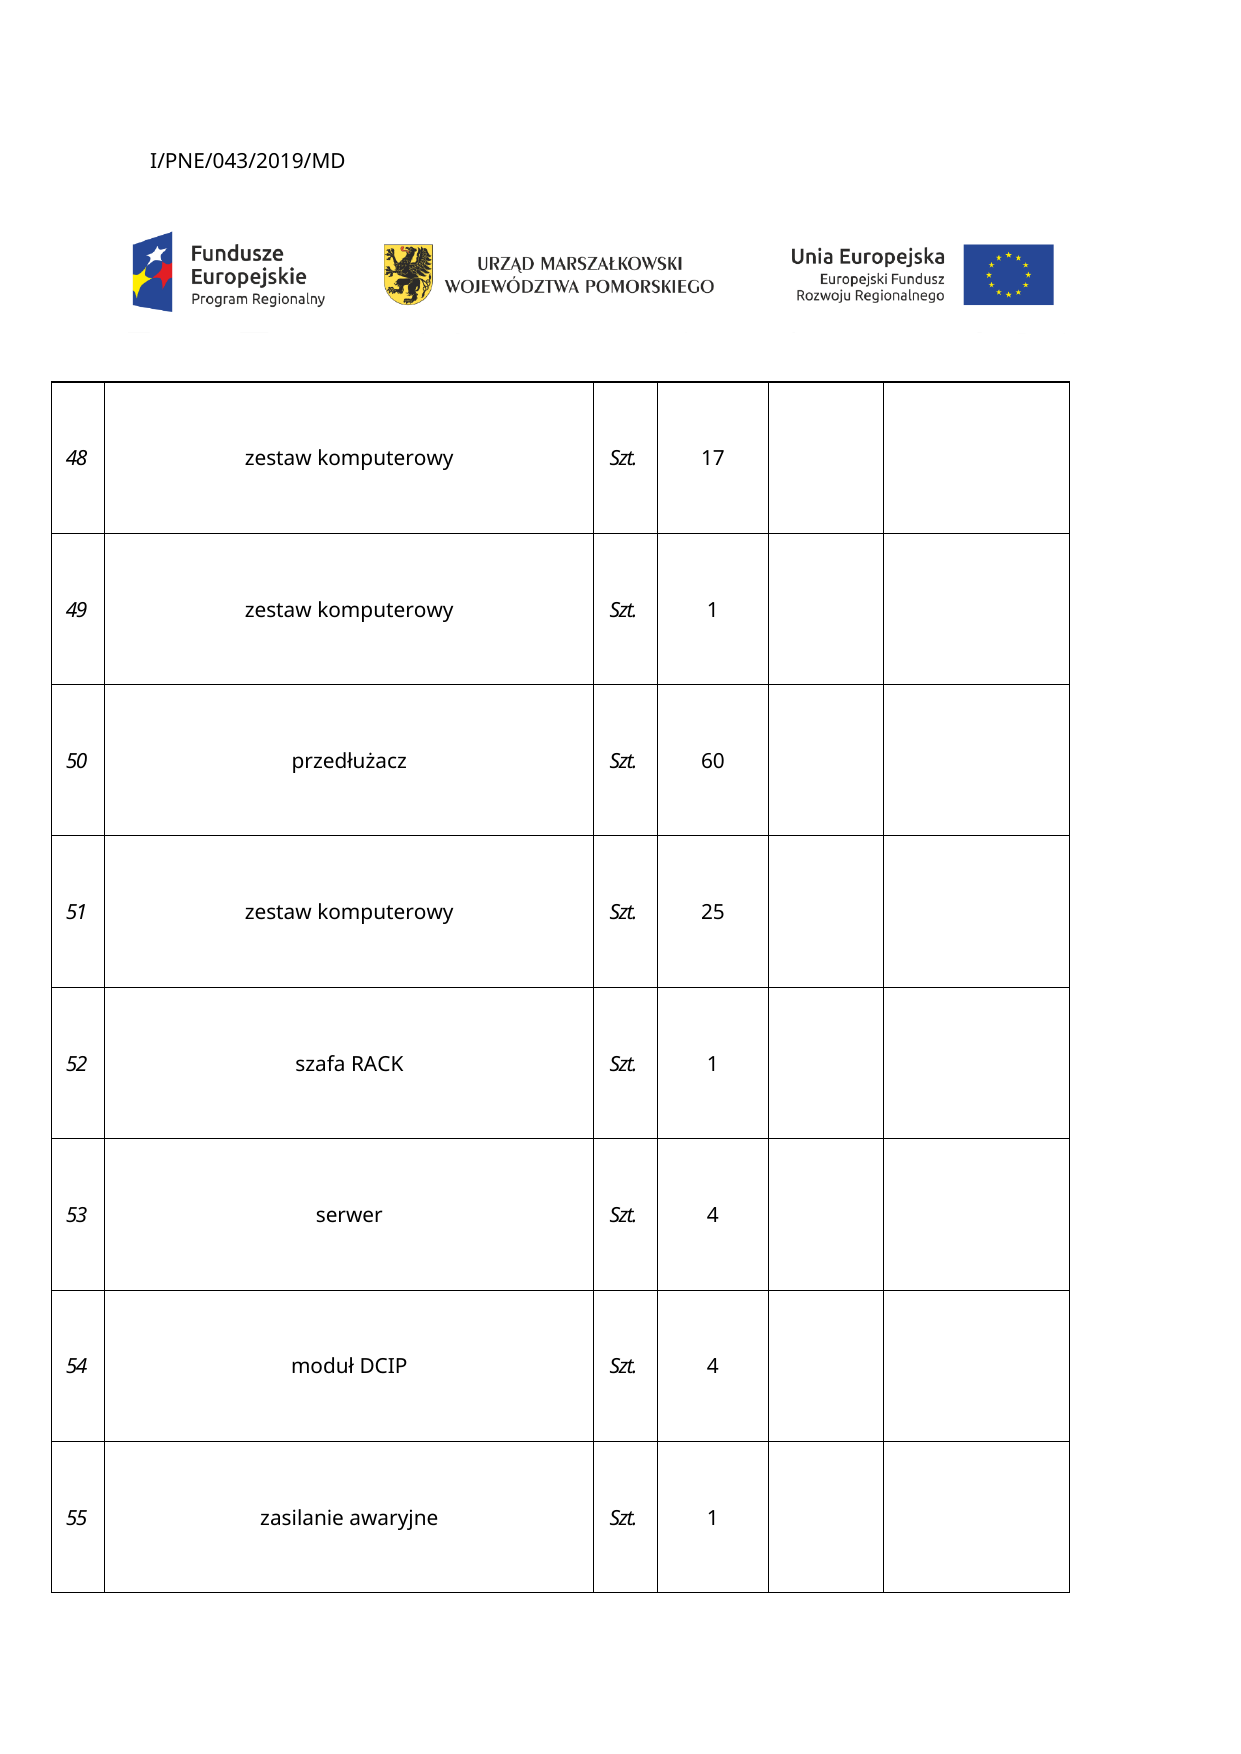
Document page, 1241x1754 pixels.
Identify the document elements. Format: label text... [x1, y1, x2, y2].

table_cell [884, 1139, 1069, 1289]
table_cell zasilanie awaryjne [105, 1442, 593, 1592]
table_cell [884, 383, 1069, 533]
table_cell 60 [658, 685, 768, 835]
table_cell Szt. [594, 1442, 657, 1592]
table_cell [769, 534, 883, 684]
table_cell przedłużacz [105, 685, 593, 835]
table_cell 53 [52, 1139, 104, 1289]
table_cell zestaw komputerowy [105, 383, 593, 533]
table_cell Szt. [594, 383, 657, 533]
table_cell [884, 1442, 1069, 1592]
table_cell [769, 1291, 883, 1441]
table_cell 48 [52, 383, 104, 533]
table_cell 25 [658, 836, 768, 987]
table_cell szafa RACK [105, 988, 593, 1138]
picture [120, 231, 1066, 334]
table_cell Szt. [594, 1291, 657, 1441]
table_cell [769, 1139, 883, 1289]
table_cell Szt. [594, 1139, 657, 1289]
table_cell serwer [105, 1139, 593, 1289]
table_cell [769, 1442, 883, 1592]
table_cell Szt. [594, 988, 657, 1138]
table_cell 49 [52, 534, 104, 684]
table_cell 51 [52, 836, 104, 987]
table_cell [769, 383, 883, 533]
table_cell [884, 534, 1069, 684]
table_cell [884, 685, 1069, 835]
table_cell 4 [658, 1139, 768, 1289]
table_cell zestaw komputerowy [105, 836, 593, 987]
table_cell zestaw komputerowy [105, 534, 593, 684]
table_cell 55 [52, 1442, 104, 1592]
table_cell 50 [52, 685, 104, 835]
table_cell 17 [658, 383, 768, 533]
table_cell [884, 988, 1069, 1138]
table_cell Szt. [594, 836, 657, 987]
table_cell Szt. [594, 685, 657, 835]
table_cell 4 [658, 1291, 768, 1441]
table_cell 1 [658, 988, 768, 1138]
table_cell moduł DCIP [105, 1291, 593, 1441]
table_cell 1 [658, 1442, 768, 1592]
table_cell 1 [658, 534, 768, 684]
table_cell Szt. [594, 534, 657, 684]
table_cell [884, 1291, 1069, 1441]
table_cell [769, 836, 883, 987]
table_cell [769, 685, 883, 835]
table_cell [769, 988, 883, 1138]
table_cell 52 [52, 988, 104, 1138]
table_cell 54 [52, 1291, 104, 1441]
table_cell [884, 836, 1069, 987]
